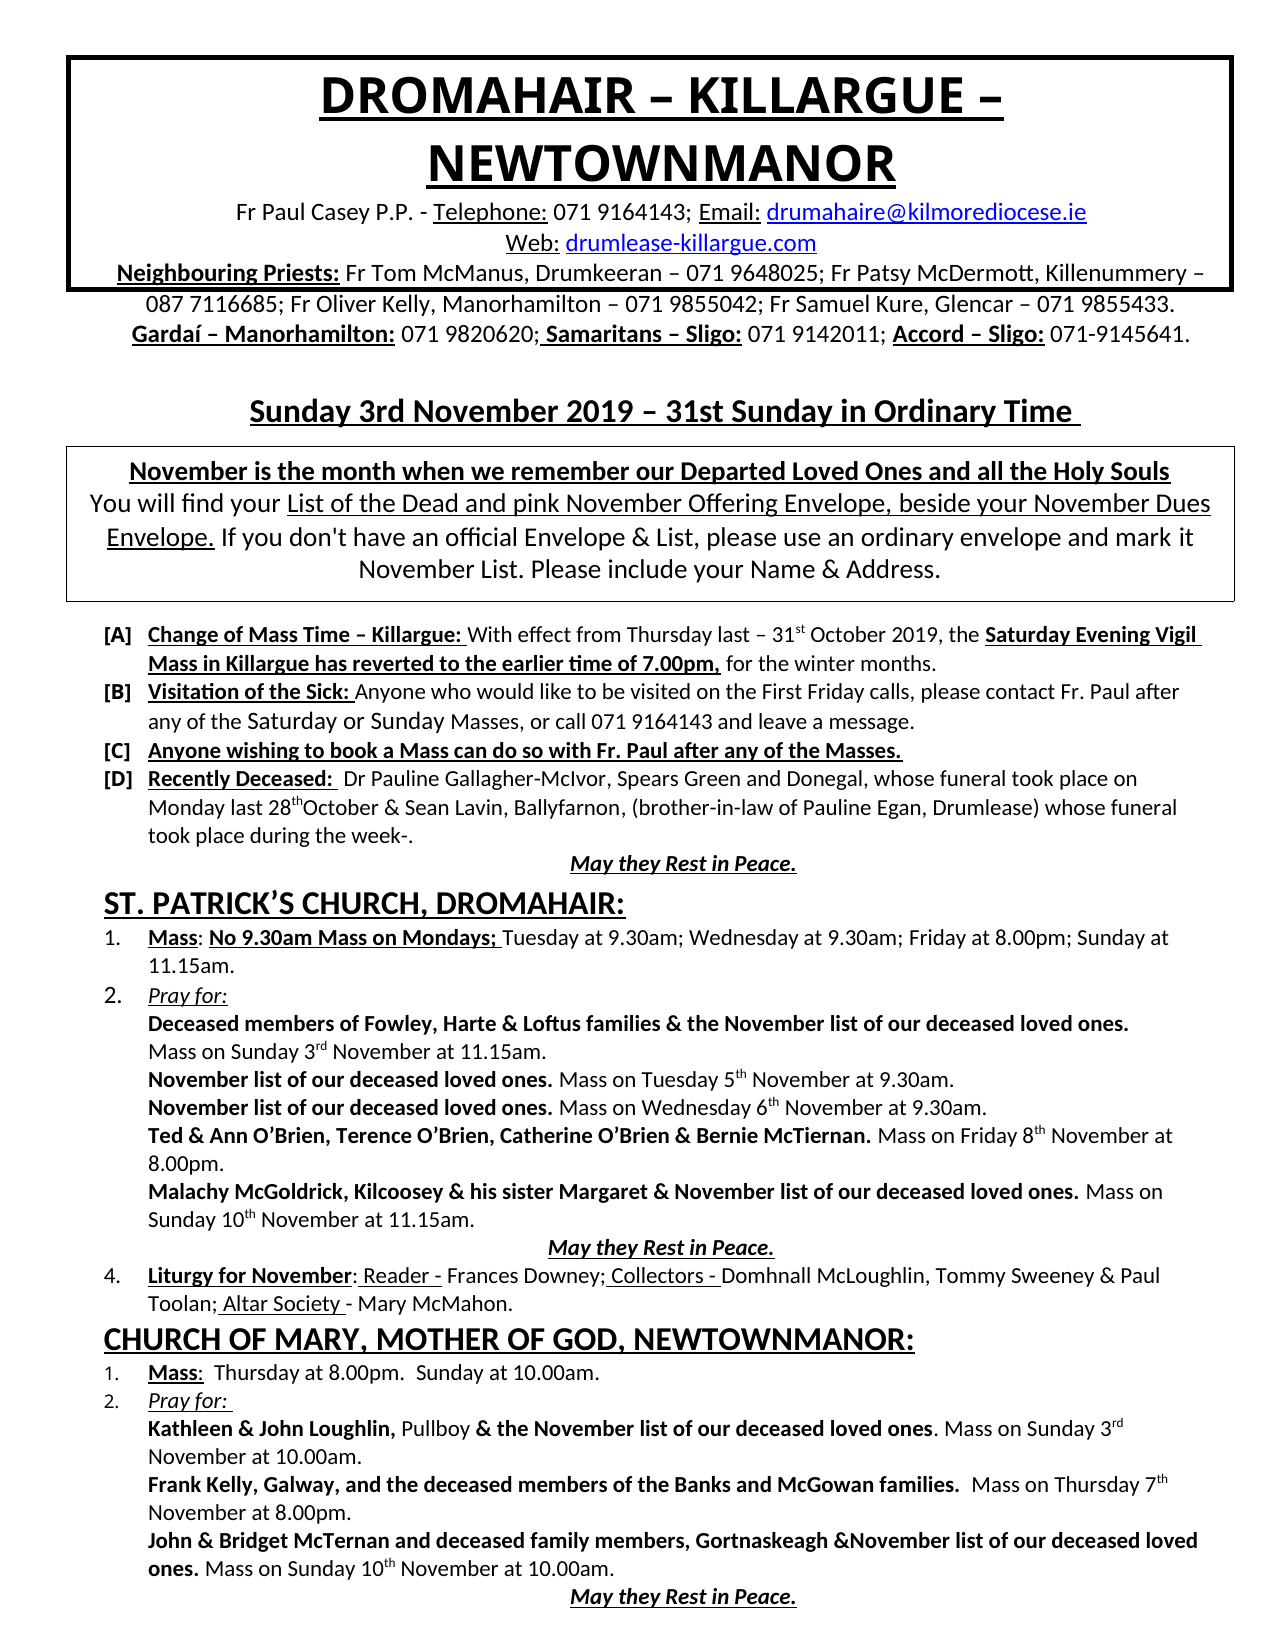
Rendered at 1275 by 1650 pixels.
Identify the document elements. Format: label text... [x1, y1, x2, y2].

list Mass: No 9.30am Mass on Mondays; Tuesday at 9.30am; Wednesday at 9.30am; Friday at 8.00pm; Sunday at 11.15am. [103, 923, 1219, 979]
list Change of Mass Time – Killargue: With effect from Thursday last – 31st October 2019, the Saturday Evening Vigil Mass in Killargue has reverted to the earlier time of 7.00pm, for the winter months. [103, 621, 1219, 677]
list Recently Deceased: Dr Pauline Gallagher-McIvor, Spears Green and Donegal, whose funeral took place on Monday last 28thOctober & Sean Lavin, Ballyfarnon, (brother-in-law of Pauline Egan, Drumlease) whose funeral took place during the week-. [103, 764, 1219, 849]
text May they Rest in Peace. [103, 1233, 1219, 1262]
text November list of our deceased loved ones. Mass on Wednesday 6th November at 9.30am. [148, 1093, 1219, 1121]
text Deceased members of Fowley, Harte & Loftus families & the November list of our deceased loved ones. Mass on Sunday 3rd November at 11.15am. [148, 1009, 1219, 1065]
text Ted & Ann O’Brien, Terence O’Brien, Catherine O’Brien & Bernie McTiernan. Mass on Friday 8th November at 8.00pm. [148, 1121, 1219, 1177]
text John & Bridget McTernan and deceased family members, Gortnaskeagh &November list of our deceased loved ones. Mass on Sunday 10th November at 10.00am. [148, 1526, 1219, 1582]
text Fr Paul Casey P.P. - Telephone: 071 9164143; Email: drumahaire@kilmorediocese.ie [103, 196, 1219, 227]
list May they Rest in Peace. [148, 849, 1219, 877]
list Anyone wishing to book a Mass can do so with Fr. Paul after any of the Masses. [103, 736, 1219, 764]
text ST. PATRICK’S CHURCH, DROMAHAIR: [103, 882, 1219, 923]
text Frank Kelly, Galway, and the deceased members of the Banks and McGowan families. Mass on Thursday 7th November at 8.00pm. [148, 1470, 1219, 1526]
subtitle Sunday 3rd November 2019 – 31st Sunday in Ordinary Time [103, 389, 1219, 430]
text Neighbouring Priests: Fr Tom McManus, Drumkeeran – 071 9648025; Fr Patsy McDermott, Killenummery – 087 7116685; Fr Oliver Kelly, Manorhamilton – 071 9855042; Fr Samuel Kure, Glencar – 071 9855433. [103, 257, 1219, 318]
list Pray for: [103, 1386, 1219, 1414]
list Visitation of the Sick: Anyone who would like to be visited on the First Friday calls, please contact Fr. Paul after any of the Saturday or Sunday Masses, or call 071 9164143 and leave a message. [103, 677, 1219, 736]
text November list of our deceased loved ones. Mass on Tuesday 5th November at 9.30am. [148, 1065, 1219, 1093]
text Gardaí – Manorhamilton: 071 9820620; Samaritans – Sligo: 071 9142011; Accord – Sligo: 071-9145641. [103, 318, 1219, 349]
text Kathleen & John Loughlin, Pullboy & the November list of our deceased loved ones. Mass on Sunday 3rd November at 10.00am. [148, 1414, 1219, 1470]
text CHURCH OF MARY, MOTHER OF GOD, NEWTOWNMANOR: [103, 1318, 1219, 1358]
text May they Rest in Peace. [148, 1582, 1219, 1611]
subtitle DROMAHAIR – KILLARGUE – NEWTOWNMANOR [103, 60, 1219, 196]
list Liturgy for November: Reader - Frances Downey; Collectors - Domhnall McLoughlin, Tommy Sweeney & Paul Toolan; Altar Society - Mary McMahon. [103, 1262, 1219, 1318]
text Malachy McGoldrick, Kilcoosey & his sister Margaret & November list of our deceased loved ones. Mass on Sunday 10th November at 11.15am. [148, 1177, 1219, 1233]
list Mass: Thursday at 8.00pm. Sunday at 10.00am. [103, 1358, 1219, 1386]
text Web: drumlease-killargue.com [103, 227, 1219, 257]
list Pray for: [103, 979, 1219, 1009]
